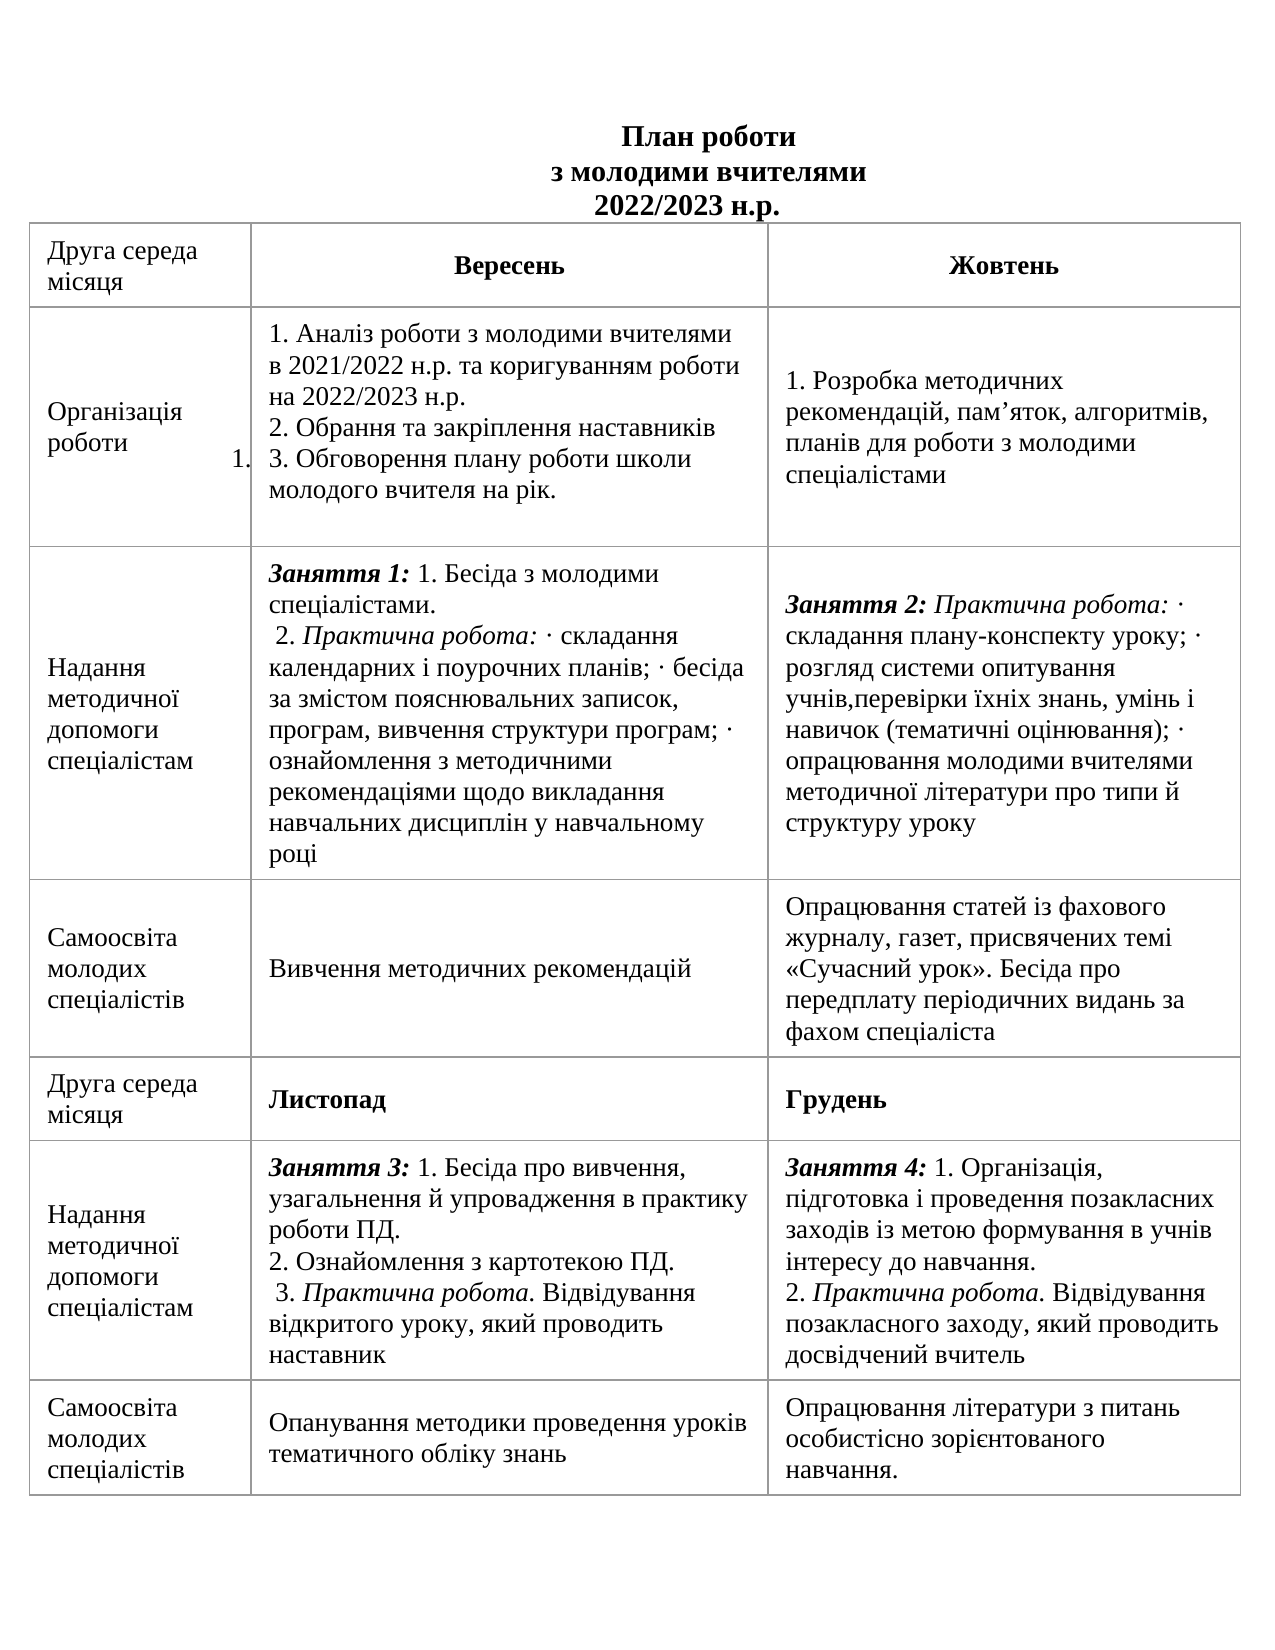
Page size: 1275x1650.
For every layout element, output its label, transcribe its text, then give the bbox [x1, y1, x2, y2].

table_cell Надання методичної допомоги спеціалістам [30, 1141, 250, 1379]
table_cell Грудень [769, 1058, 1240, 1140]
text План роботи з молодими вчителями [177, 118, 1240, 187]
table_cell Заняття 3: 1. Бесіда про вивчення, узагальнення й упровадження в практику роботи ПД. 2. Ознайомлення з картотекою ПД. 3. Практична робота. Відвідування відкритого уроку, який проводить наставник [252, 1141, 767, 1379]
table_header Вересень [252, 224, 767, 306]
table_cell Вивчення методичних рекомендацій [252, 880, 767, 1056]
table_cell Опрацювання літератури з питань особистісно зорієнтованого навчання. [769, 1381, 1240, 1494]
table_header Жовтень [769, 224, 1240, 306]
table_cell Опрацювання статей із фахового журналу, газет, присвячених темі «Сучасний урок». Бесіда про передплату періодичних видань за фахом спеціаліста [769, 880, 1240, 1056]
table_cell Листопад [252, 1058, 767, 1140]
table_cell Опанування методики проведення уроків тематичного обліку знань [252, 1381, 767, 1494]
table_cell Організація роботи [30, 308, 250, 546]
table_cell 1. Розробка методичних рекомендацій, пам’яток, алгоритмів, планів для роботи з молодими спеціалістами [769, 308, 1240, 546]
table_cell Заняття 4: 1. Організація, підготовка і проведення позакласних заходів із метою формування в учнів інтересу до навчання. 2. Практична робота. Відвідування позакласного заходу, який проводить досвідчений вчитель [769, 1141, 1240, 1379]
text 2022/2023 н.р. [59, 187, 1240, 222]
table_cell Друга середа місяця [30, 1058, 250, 1140]
table_header Друга середа місяця [30, 224, 250, 306]
table_cell Заняття 1: 1. Бесіда з молодими спеціалістами. 2. Практична робота: · складання календарних і поурочних планів; · бесіда за змістом пояснювальних записок, програм, вивчення структури програм; · ознайомлення з методичними рекомендаціями щодо викладання навчальних дисциплін у навчальному році [252, 547, 767, 879]
table_cell Самоосвіта молодих спеціалістів [30, 1381, 250, 1494]
table_cell Надання методичної допомоги спеціалістам [30, 547, 250, 879]
table_cell Заняття 2: Практична робота: · складання плану-конспекту уроку; · розгляд системи опитування учнів,перевірки їхніх знань, умінь і навичок (тематичні оцінювання); · опрацювання молодими вчителями методичної літератури про типи й структуру уроку [769, 547, 1240, 879]
table_cell 1. Аналіз роботи з молодими вчителями в 2021/2022 н.р. та коригуванням роботи на 2022/2023 н.р. 2. Обрання та закріплення наставників 3. Обговорення плану роботи школи молодого вчителя на рік. [252, 308, 767, 546]
table_cell Самоосвіта молодих спеціалістів [30, 880, 250, 1056]
